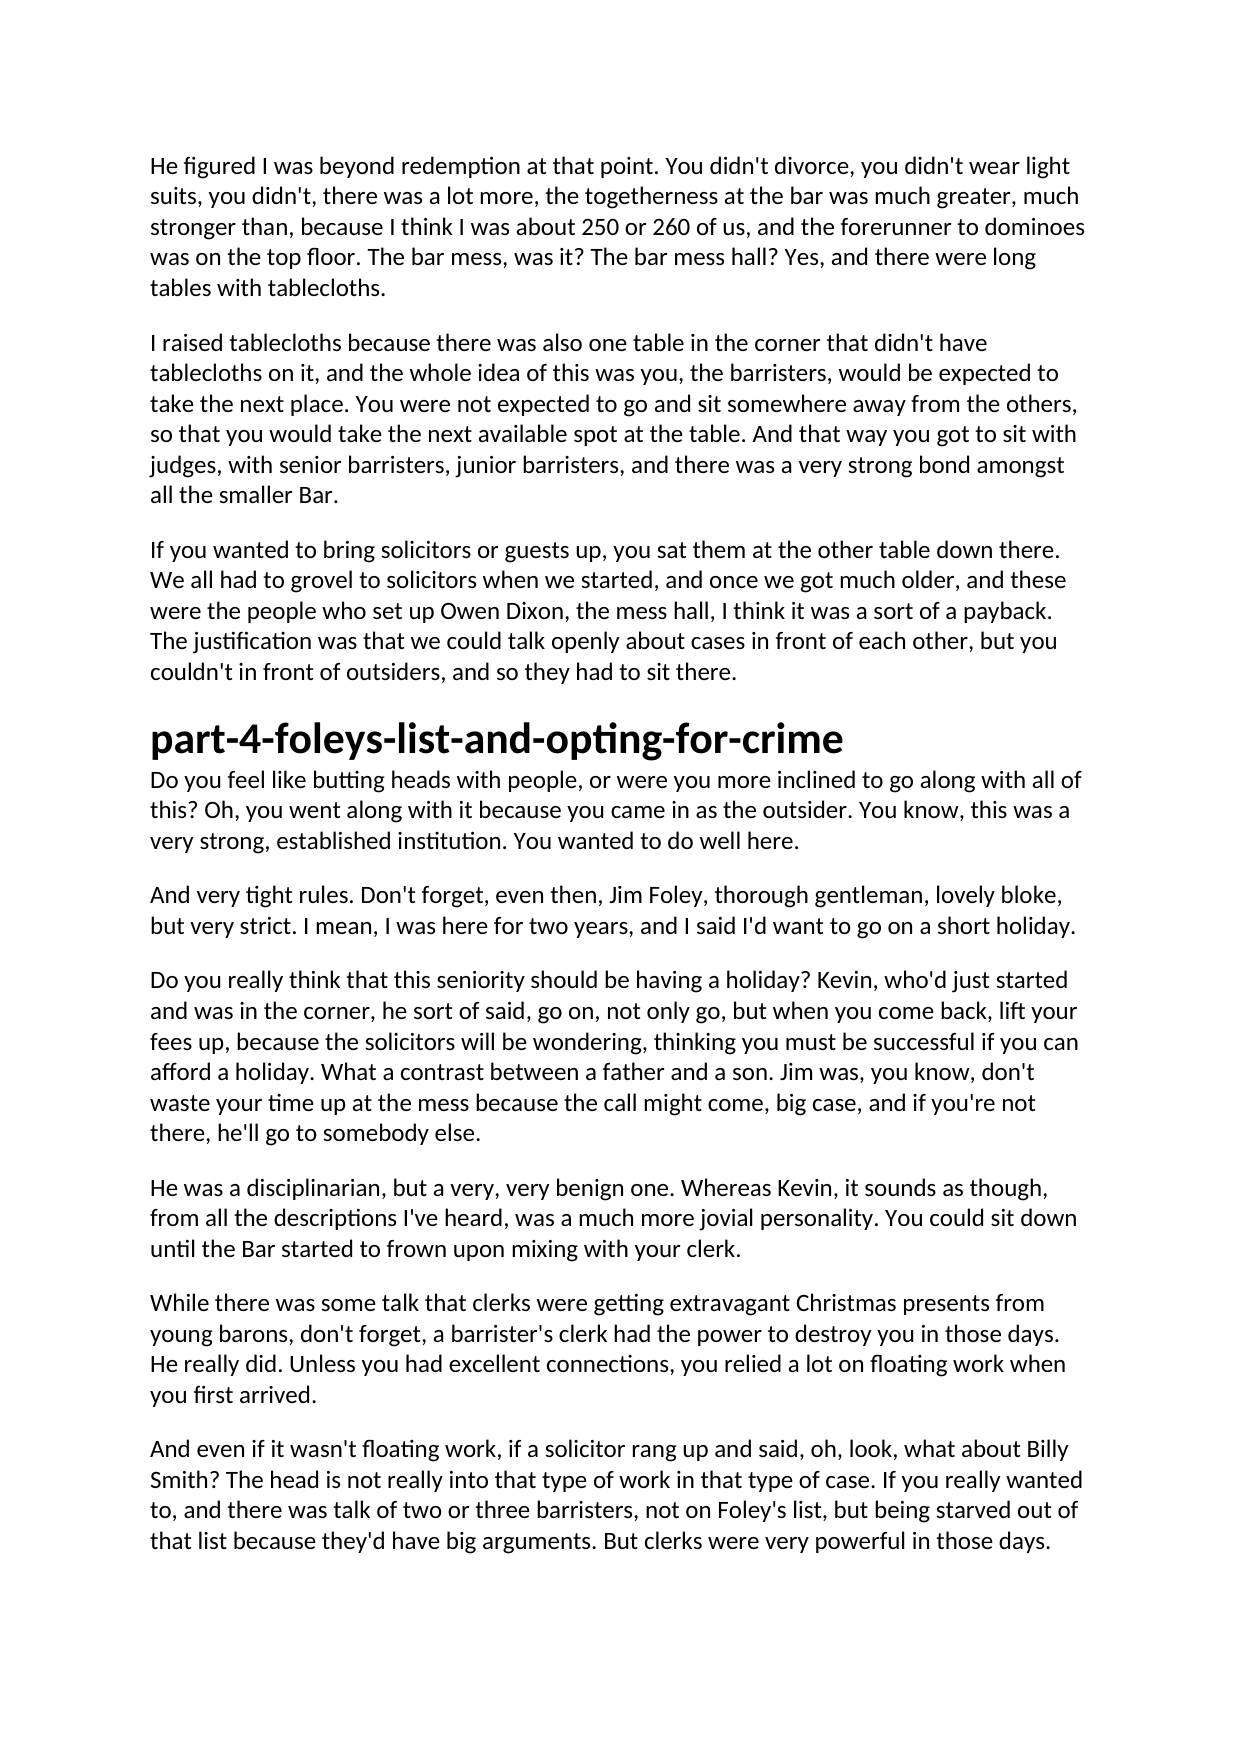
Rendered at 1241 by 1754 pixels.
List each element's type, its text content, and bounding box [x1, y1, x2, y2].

text And very tight rules. Don't forget, even then, Jim Foley, thorough gentleman, lovely bloke, but very strict. I mean, I was here for two years, and I said I'd want to go on a short holiday. [150, 879, 1090, 941]
text And even if it wasn't floating work, if a solicitor rang up and said, oh, look, what about Billy Smith? The head is not really into that type of work in that type of case. If you really wanted to, and there was talk of two or three barristers, not on Foley's list, but being starved out of that list because they'd have big arguments. But clerks were very powerful in those days. [150, 1434, 1090, 1556]
text While there was some talk that clerks were getting extravagant Christmas presents from young barons, don't forget, a barrister's clerk had the power to destroy you in those days. He really did. Unless you had excellent connections, you relied a lot on floating work when you first arrived. [150, 1287, 1090, 1409]
text part-4-foleys-list-and-opting-for-crime [150, 711, 1090, 764]
text Do you really think that this seniority should be having a holiday? Kevin, who'd just started and was in the corner, he sort of said, go on, not only go, but when you come back, lift your fees up, because the solicitors will be wondering, thinking you must be successful if you can afford a holiday. What a contrast between a father and a son. Jim was, you know, don't waste your time up at the mess because the call might come, big case, and if you're not there, he'll go to somebody else. [150, 965, 1090, 1148]
text I raised tablecloths because there was also one table in the corner that didn't have tablecloths on it, and the whole idea of this was you, the barristers, would be expected to take the next place. You were not expected to go and sit somewhere away from the others, so that you would take the next available spot at the table. And that way you got to sit with judges, with senior barristers, junior barristers, and there was a very strong bond amongst all the smaller Bar. [150, 327, 1090, 510]
text He figured I was beyond redemption at that point. You didn't divorce, you didn't wear light suits, you didn't, there was a lot more, the togetherness at the bar was much greater, much stronger than, because I think I was about 250 or 260 of us, and the forerunner to dominoes was on the top floor. The bar mess, was it? The bar mess hall? Yes, and there were long tables with tablecloths. [150, 150, 1090, 303]
text He was a disciplinarian, but a very, very benign one. Whereas Kevin, it sounds as though, from all the descriptions I've heard, was a much more jovial personality. You could sit down until the Bar started to frown upon mixing with your clerk. [150, 1172, 1090, 1263]
text Do you feel like butting heads with people, or were you more inclined to go along with all of this? Oh, you went along with it because you came in as the outsider. You know, this was a very strong, established institution. You wanted to do well here. [150, 764, 1090, 856]
text If you wanted to bring solicitors or guests up, you sat them at the other table down there. We all had to grovel to solicitors when we started, and once we got much older, and these were the people who set up Owen Dixon, the mess hall, I think it was a sort of a payback. The justification was that we could talk openly about cases in front of each other, but you couldn't in front of outsiders, and so they had to sit there. [150, 534, 1090, 686]
